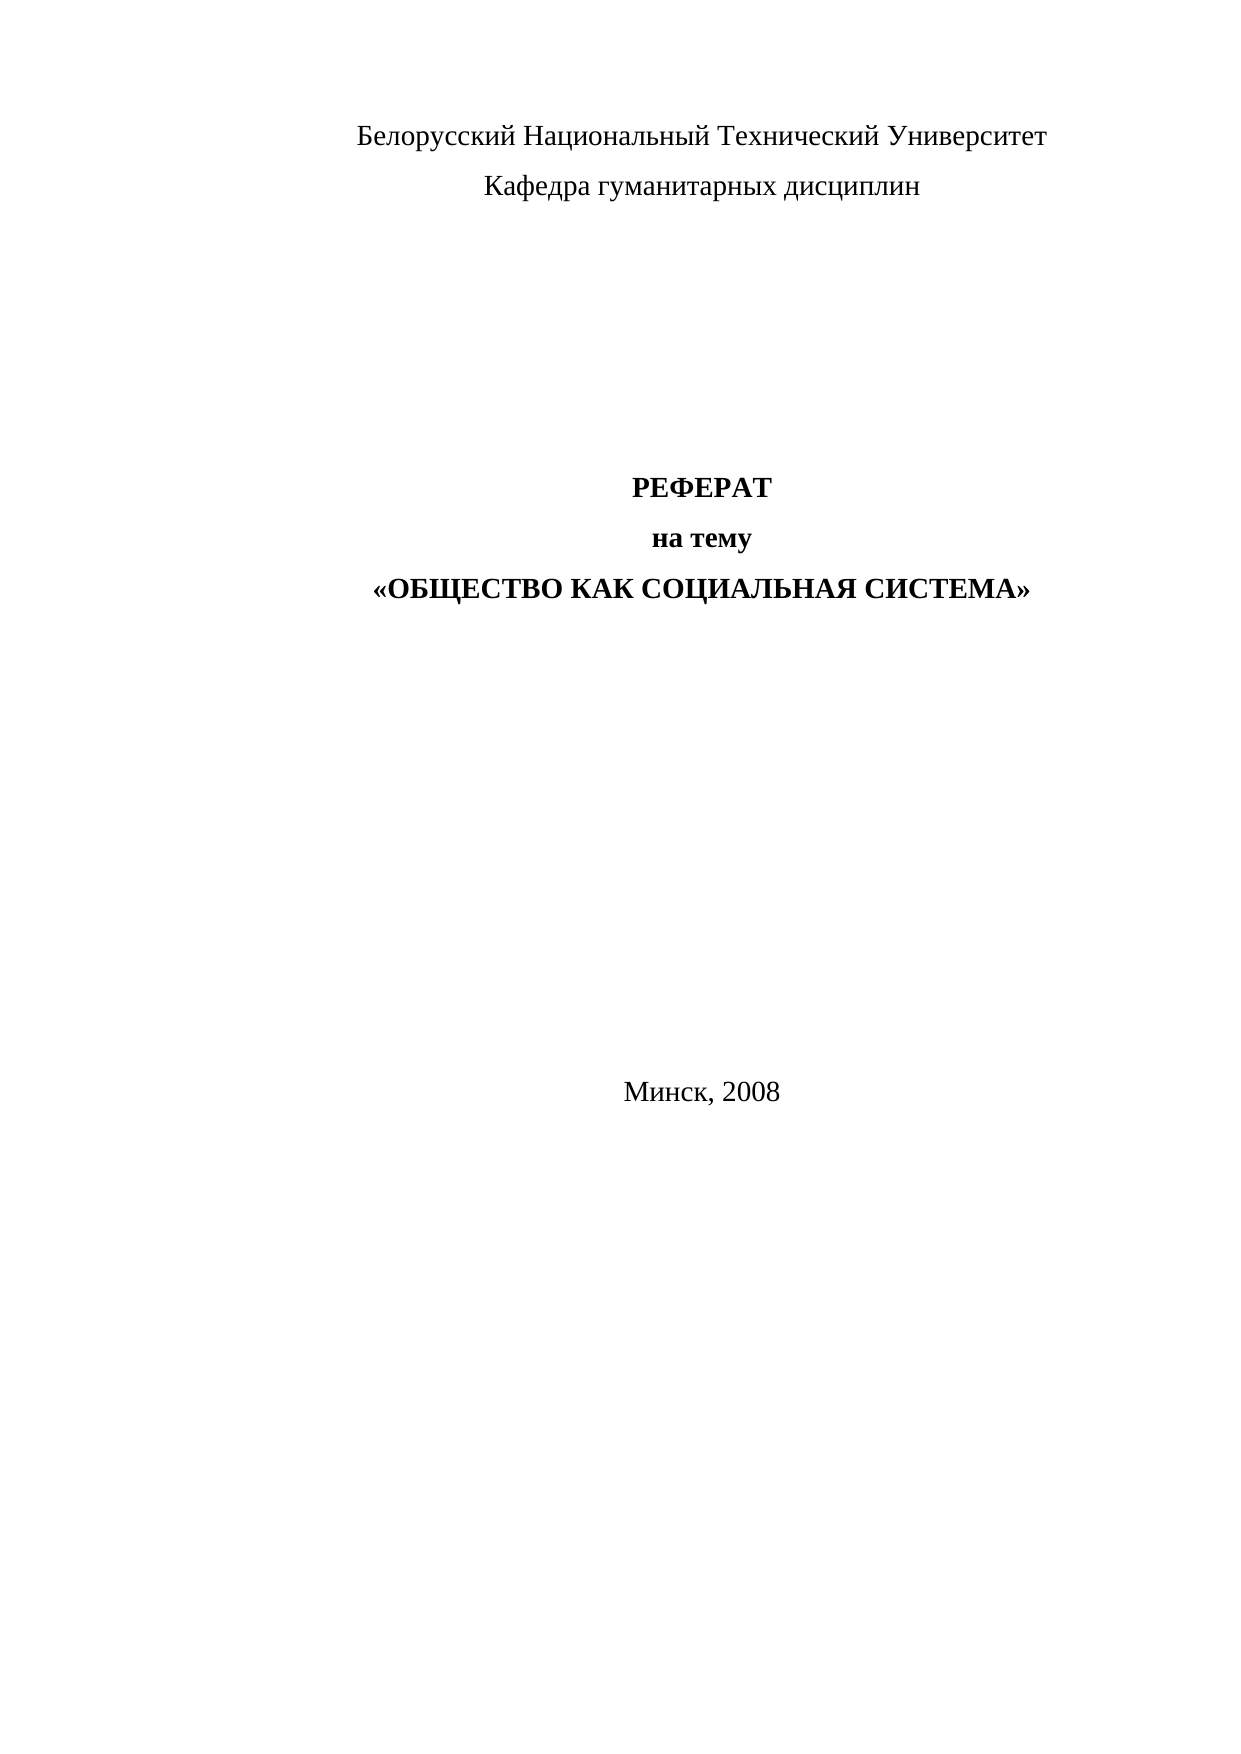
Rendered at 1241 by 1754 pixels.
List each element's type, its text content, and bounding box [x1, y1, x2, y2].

text Кафедра гуманитарных дисциплин [177, 168, 1152, 202]
text Белорусский Национальный Технический Университет [177, 118, 1152, 152]
text «ОБЩЕСТВО КАК СОЦИАЛЬНАЯ СИСТЕМА» [177, 571, 1152, 604]
text Минск, 2008 [177, 1074, 1152, 1108]
text на тему [177, 521, 1152, 554]
text РЕФЕРАТ [177, 470, 1152, 504]
